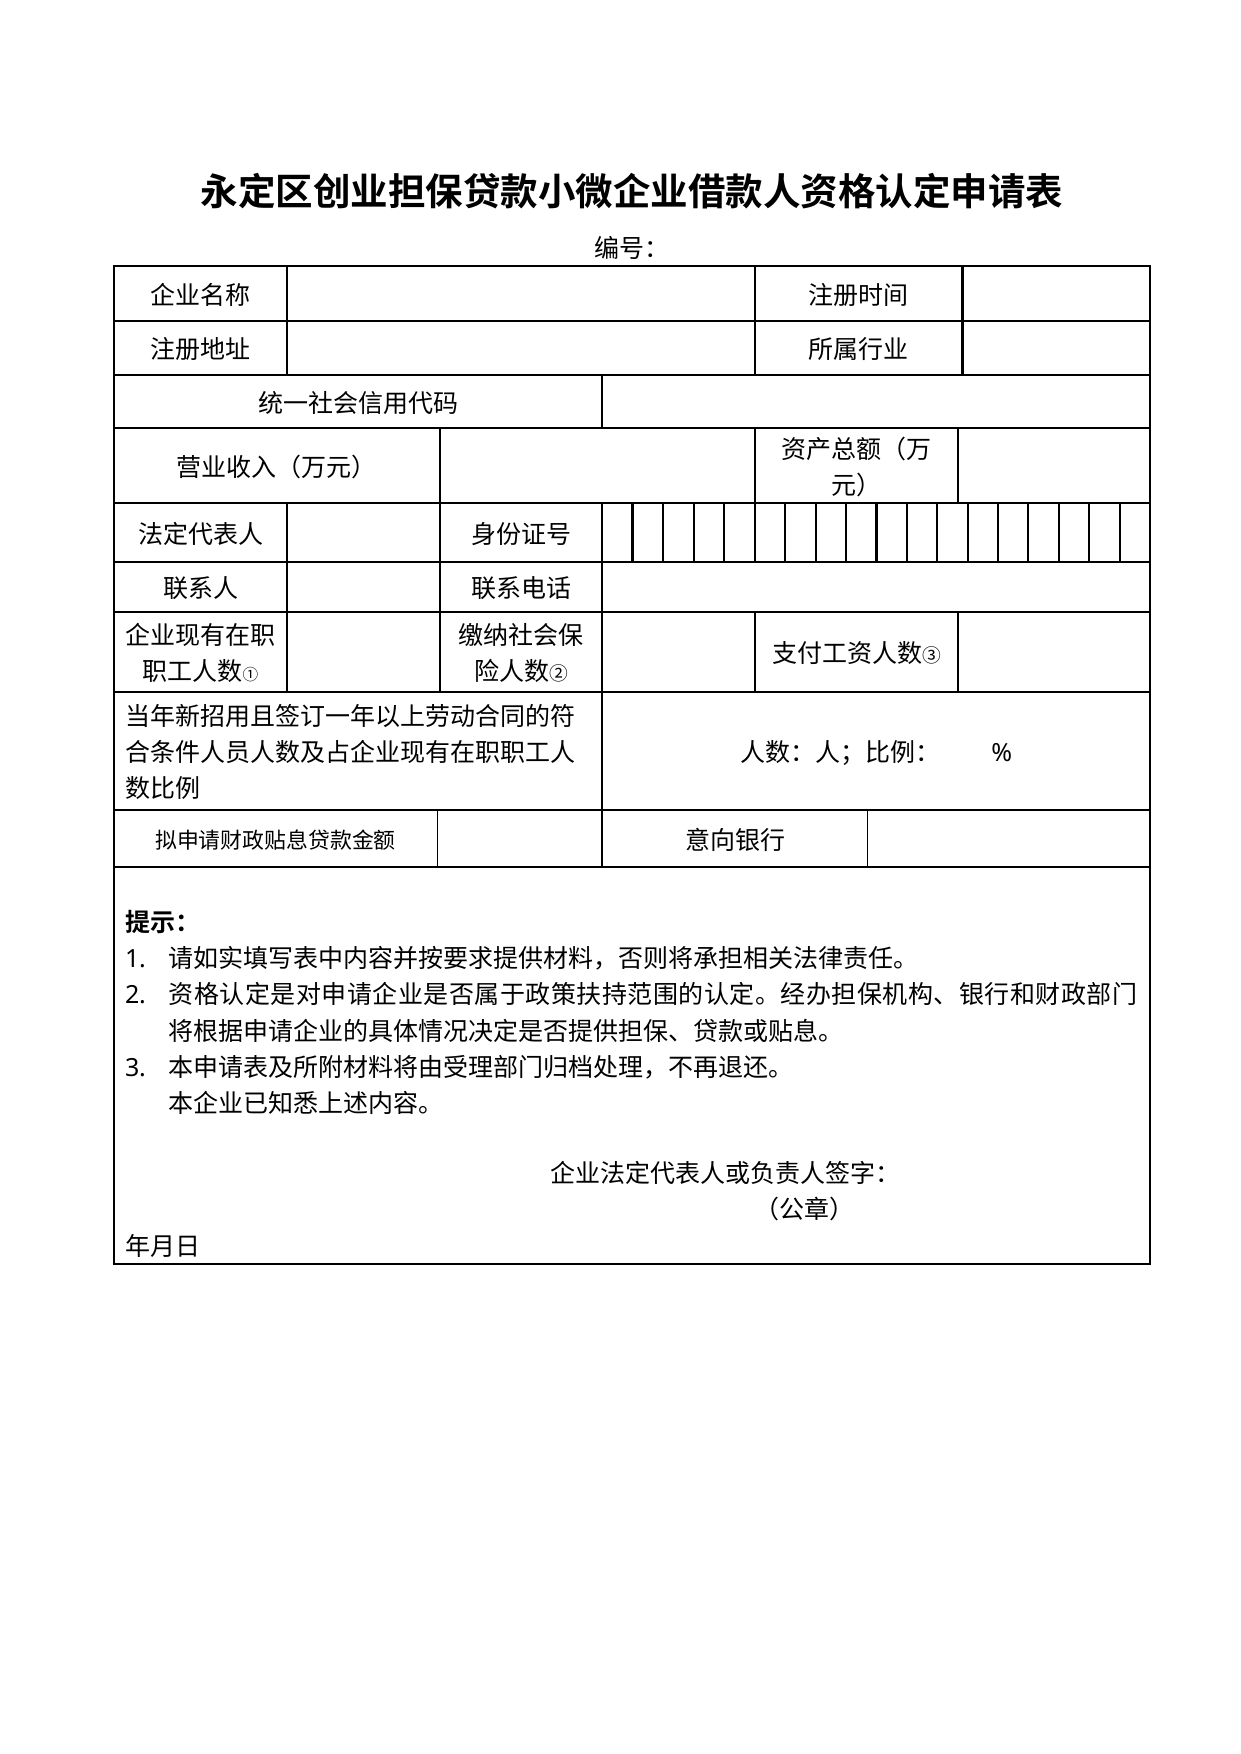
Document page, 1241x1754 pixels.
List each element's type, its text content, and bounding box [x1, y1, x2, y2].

text 永定区创业担保贷款小微企业借款人资格认定申请表 [141, 162, 1123, 216]
table_cell 拟申请财政贴息贷款金额 [115, 811, 437, 866]
table_cell 当年新招用且签订一年以上劳动合同的符合条件人员人数及占企业现有在职职工人数比例 [115, 693, 601, 809]
table_cell [1029, 504, 1058, 561]
table_cell [288, 504, 439, 561]
table_cell 身份证号 [441, 504, 601, 561]
table_cell [868, 811, 1149, 866]
table_cell [1121, 504, 1149, 561]
table_cell 法定代表人 [115, 504, 286, 561]
table_cell [603, 563, 1149, 611]
table_header 企业名称 [115, 267, 286, 320]
table_cell 缴纳社会保险人数② [441, 613, 601, 691]
table_cell 意向银行 [603, 811, 867, 866]
table_cell 资产总额（万元） [756, 429, 957, 502]
table_cell 所属行业 [756, 322, 961, 374]
table_cell [847, 504, 875, 561]
table_cell [603, 376, 1149, 427]
table_cell 联系人 [115, 563, 286, 611]
table_cell [756, 504, 784, 561]
table_cell [964, 322, 1149, 374]
table_cell [908, 504, 936, 561]
table_cell [878, 504, 906, 561]
table_cell [288, 322, 754, 374]
table_cell [603, 613, 754, 691]
table_cell 营业收入（万元） [115, 429, 439, 502]
table_cell 企业现有在职职工人数① [115, 613, 286, 691]
table_cell [603, 504, 631, 561]
table_cell [664, 504, 693, 561]
table_cell [817, 504, 845, 561]
table_cell [969, 504, 997, 561]
table_cell [786, 504, 815, 561]
table_cell [1060, 504, 1088, 561]
table_cell [288, 563, 439, 611]
table_cell [959, 429, 1149, 502]
table_header 注册时间 [756, 267, 961, 320]
table_cell 联系电话 [441, 563, 601, 611]
table_cell [1090, 504, 1119, 561]
table_cell [959, 613, 1149, 691]
table_cell [725, 504, 754, 561]
table_cell [634, 504, 662, 561]
text 编号： [141, 229, 1123, 265]
table_cell [938, 504, 967, 561]
table_header [964, 267, 1149, 320]
table_cell [438, 811, 601, 866]
table_cell [441, 429, 754, 502]
table_cell 统一社会信用代码 [115, 376, 601, 427]
table_cell [288, 613, 439, 691]
table_cell 支付工资人数③ [756, 613, 957, 691]
table_cell [999, 504, 1027, 561]
table_cell 注册地址 [115, 322, 286, 374]
table_cell [695, 504, 723, 561]
table_cell 人数：人；比例： % [603, 693, 1149, 809]
table_cell 提示： 请如实填写表中内容并按要求提供材料，否则将承担相关法律责任。 资格认定是对申请企业是否属于政策扶持范围的认定。经办担保机构、银行和财政部门将根据申请企业的具体情况决定是否提供担保、贷款或贴息。 本申请表及所附材料将由受理部门归档处理，不再退还。 本企业已知悉上述内容。 企业法定代表人或负责人签字： （公章） 年月日 [115, 868, 1149, 1262]
table_header [288, 267, 754, 320]
